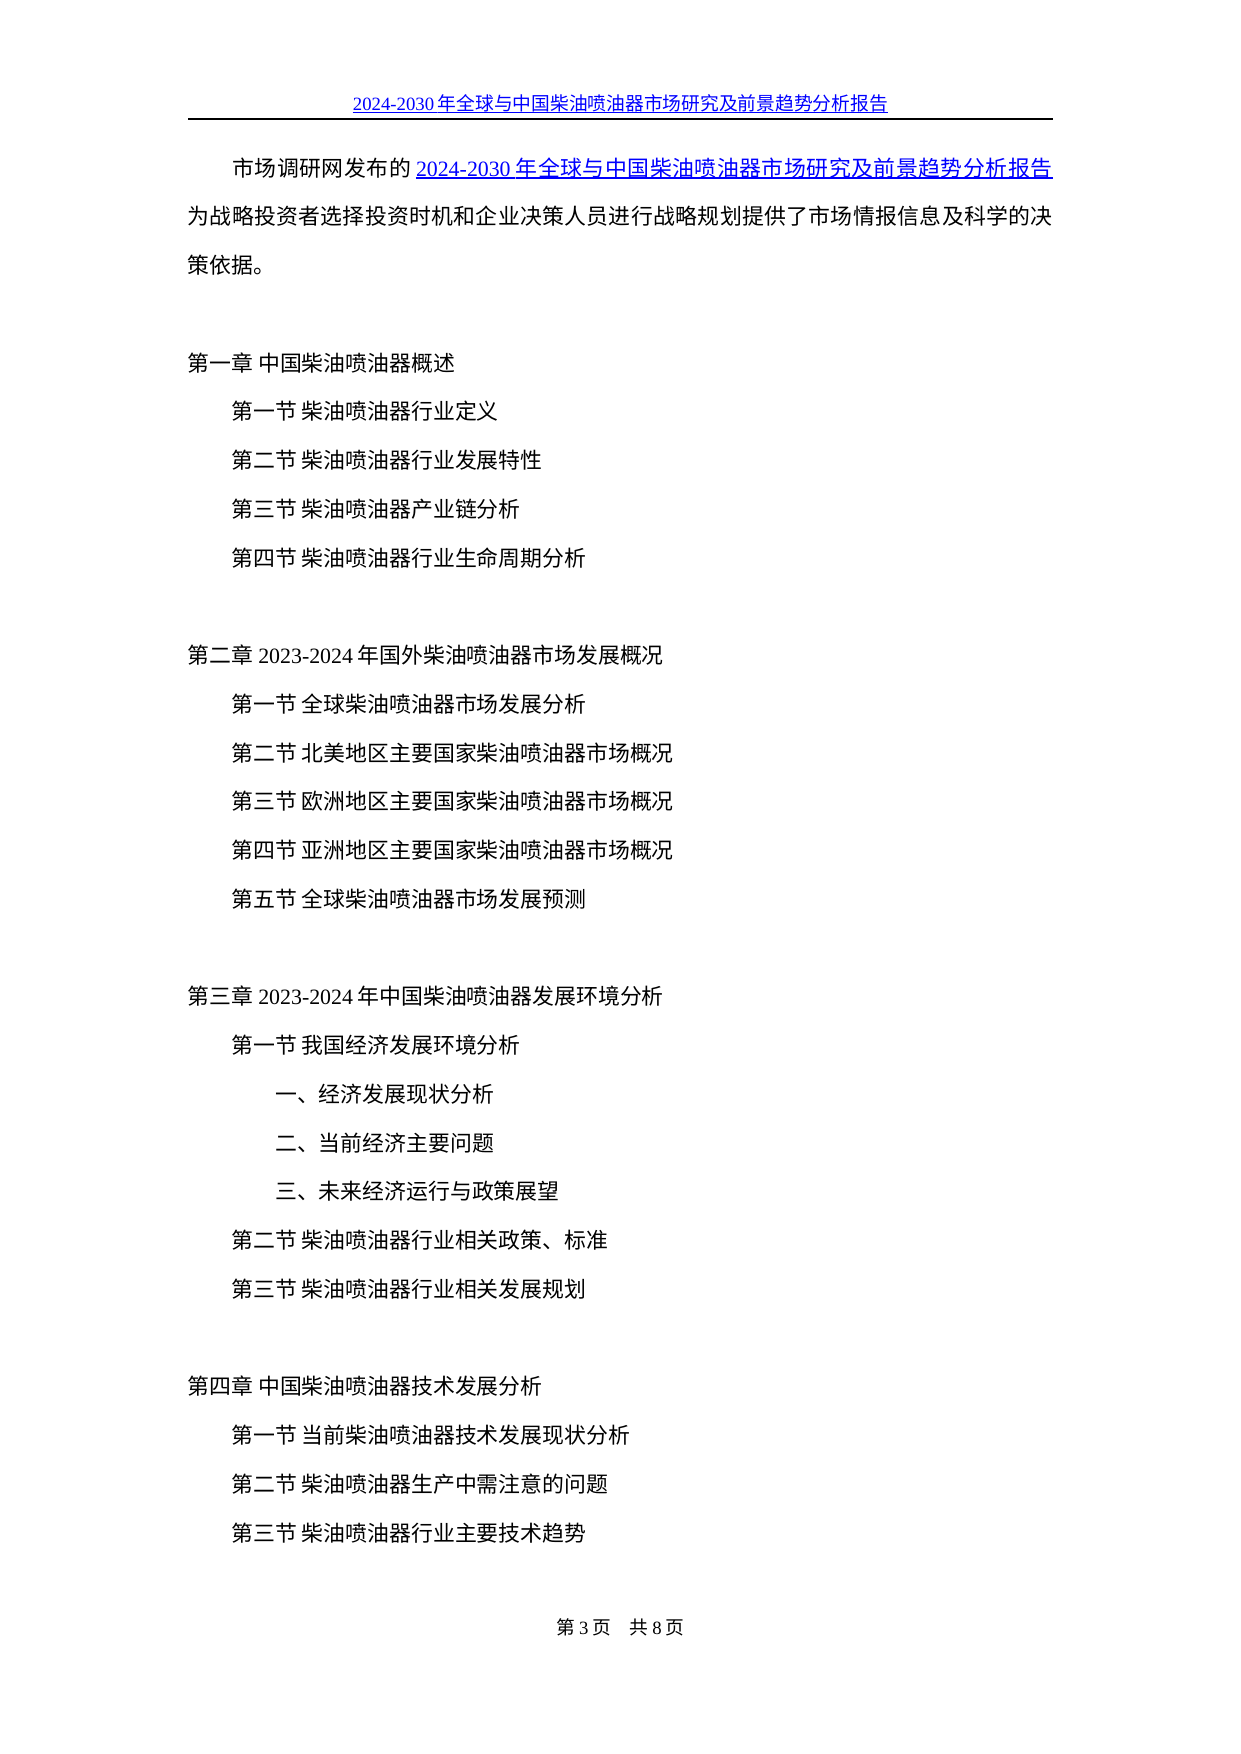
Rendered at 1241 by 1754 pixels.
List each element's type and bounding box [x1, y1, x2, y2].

text [187, 150, 1053, 1548]
